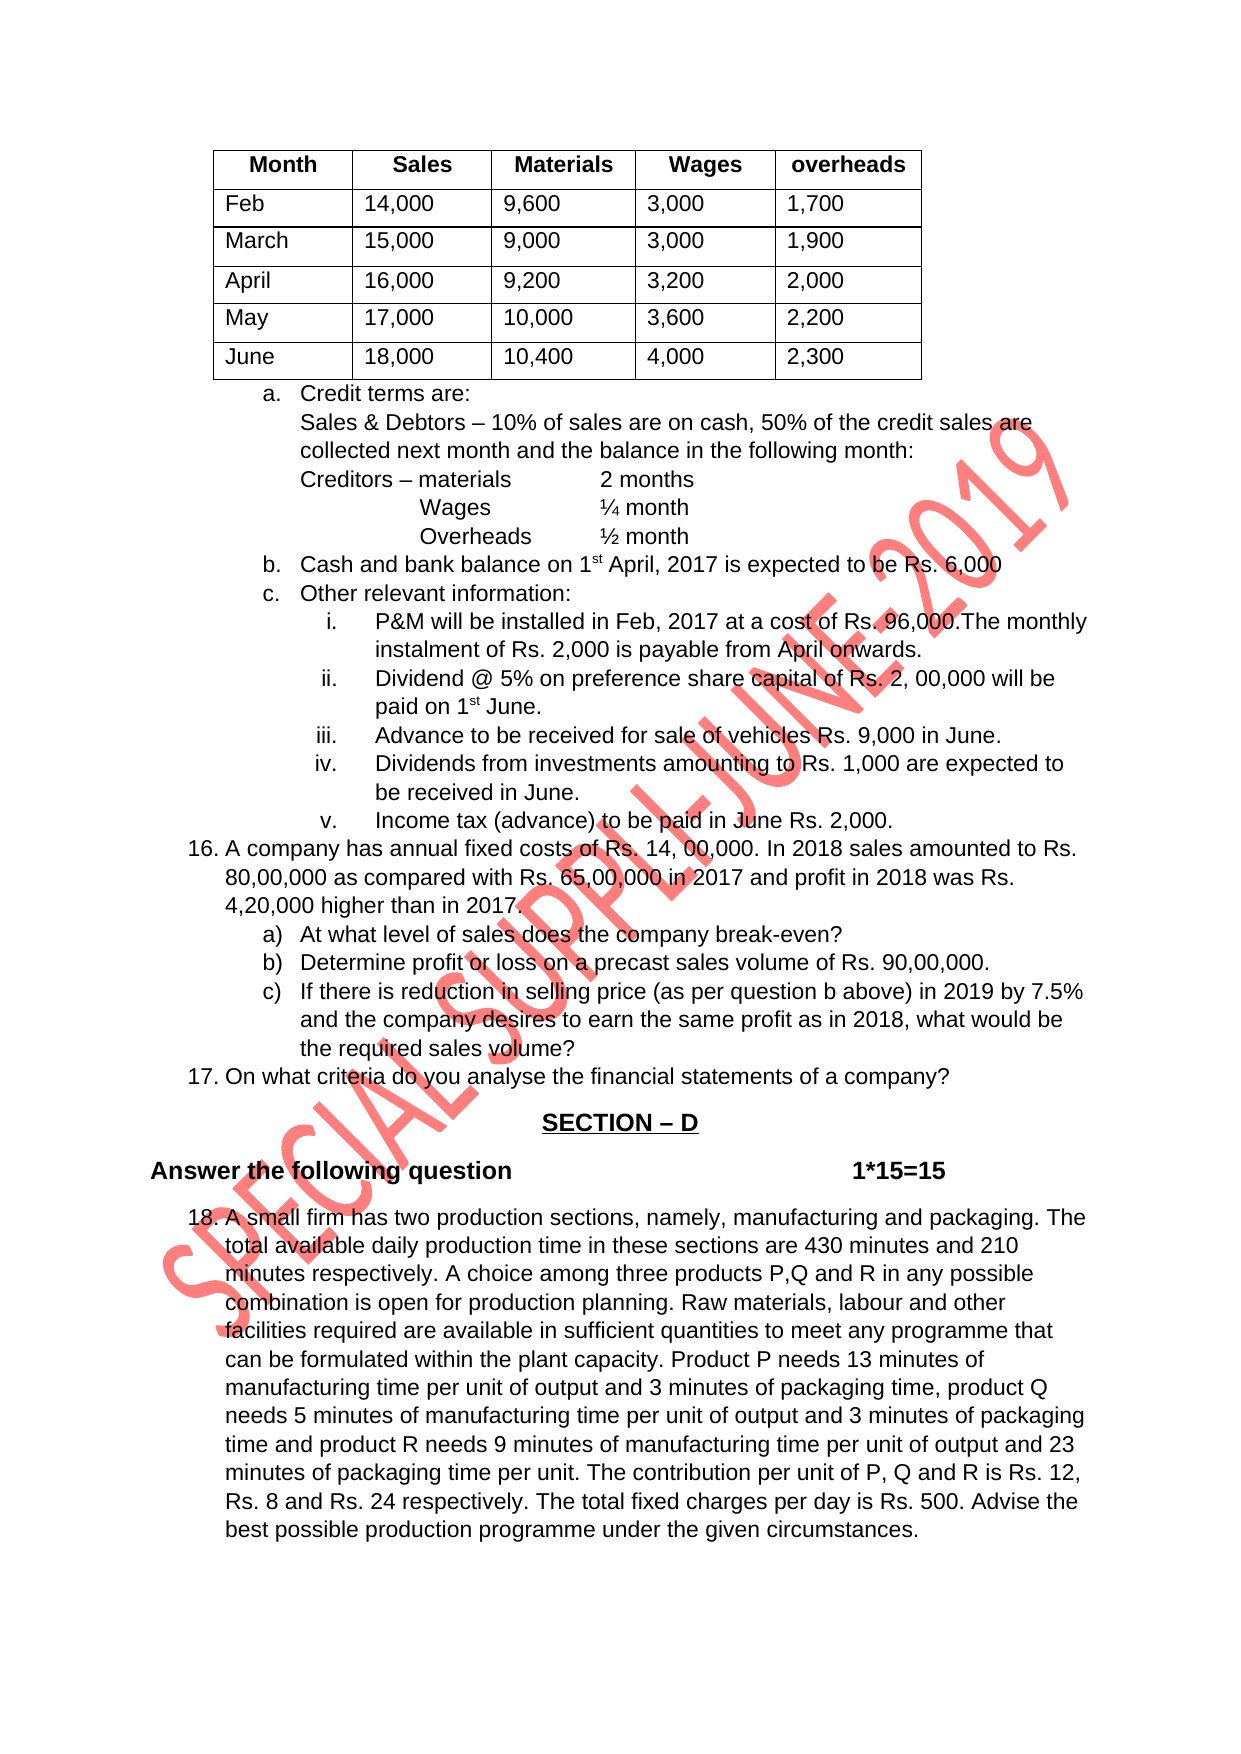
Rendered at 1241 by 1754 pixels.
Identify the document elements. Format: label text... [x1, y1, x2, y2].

table_cell 4,000 [636, 343, 775, 379]
list On what criteria do you analyse the financial statements of a company? [187, 1063, 1090, 1089]
list Credit terms are: [262, 380, 1090, 407]
list Advance to be received for sale of vehicles Rs. 9,000 in June. [337, 722, 1090, 748]
list Overheads ½ month [300, 523, 1090, 549]
table_cell 2,300 [776, 343, 921, 379]
table_cell Feb [214, 190, 352, 226]
table_cell 16,000 [353, 267, 491, 303]
list Determine profit or loss on a precast sales volume of Rs. 90,00,000. [262, 949, 1090, 976]
table_cell 9,000 [492, 228, 635, 266]
list Dividend @ 5% on preference share capital of Rs. 2, 00,000 will be paid on 1st June. [337, 665, 1090, 719]
table_header overheads [776, 151, 921, 189]
list If there is reduction in selling price (as per question b above) in 2019 by 7.5% and the company desires to earn the same profit as in 2018, what would be the required sales volume? [262, 978, 1090, 1061]
table_cell 3,200 [636, 267, 775, 303]
table_header Materials [492, 151, 635, 189]
table_cell 2,200 [776, 304, 921, 342]
text Answer the following question 1*15=15 [150, 1156, 1090, 1184]
table_cell 3,600 [636, 304, 775, 342]
list Other relevant information: [262, 579, 1090, 606]
table_cell 1,700 [776, 190, 921, 226]
table_cell 3,000 [636, 190, 775, 226]
list Wages ¼ month [300, 494, 1090, 521]
list P&M will be installed in Feb, 2017 at a cost of Rs. 96,000.The monthly instalment of Rs. 2,000 is payable from April onwards. [337, 608, 1090, 663]
list Creditors – materials 2 months [300, 466, 1090, 492]
table_header Wages [636, 151, 775, 189]
table_cell May [214, 304, 352, 342]
table_cell 9,600 [492, 190, 635, 226]
list Dividends from investments amounting to Rs. 1,000 are expected to be received in June. [337, 750, 1090, 805]
table_cell 14,000 [353, 190, 491, 226]
list Cash and bank balance on 1st April, 2017 is expected to be Rs. 6,000 [262, 551, 1090, 577]
table_header Month [214, 151, 352, 189]
table_cell 10,400 [492, 343, 635, 379]
table_cell 10,000 [492, 304, 635, 342]
list At what level of sales does the company break-even? [262, 921, 1090, 947]
table_cell 17,000 [353, 304, 491, 342]
text SECTION – D [150, 1108, 1090, 1137]
list A company has annual fixed costs of Rs. 14, 00,000. In 2018 sales amounted to Rs. 80,00,000 as compared with Rs. 65,00,000 in 2017 and profit in 2018 was Rs. 4,20,000 higher than in 2017. [187, 835, 1090, 919]
table_cell 15,000 [353, 228, 491, 266]
list A small firm has two production sections, namely, manufacturing and packaging. The total available daily production time in these sections are 430 minutes and 210 minutes respectively. A choice among three products P,Q and R in any possible combination is open for production planning. Raw materials, labour and other facilities required are available in sufficient quantities to meet any programme that can be formulated within the plant capacity. Product P needs 13 minutes of manufacturing time per unit of output and 3 minutes of packaging time, product Q needs 5 minutes of manufacturing time per unit of output and 3 minutes of packaging time and product R needs 9 minutes of manufacturing time per unit of output and 23 minutes of packaging time per unit. The contribution per unit of P, Q and R is Rs. 12, Rs. 8 and Rs. 24 respectively. The total fixed charges per day is Rs. 500. Advise the best possible production programme under the given circumstances. [187, 1203, 1090, 1543]
list Sales & Debtors – 10% of sales are on cash, 50% of the credit sales are collected next month and the balance in the following month: [300, 409, 1090, 464]
table_cell 18,000 [353, 343, 491, 379]
table_header Sales [353, 151, 491, 189]
table_cell 3,000 [636, 228, 775, 266]
table_cell March [214, 228, 352, 266]
table_cell 2,000 [776, 267, 921, 303]
table_cell April [214, 267, 352, 303]
table_cell 1,900 [776, 228, 921, 266]
table_cell June [214, 343, 352, 379]
list Income tax (advance) to be paid in June Rs. 2,000. [337, 807, 1090, 833]
table_cell 9,200 [492, 267, 635, 303]
